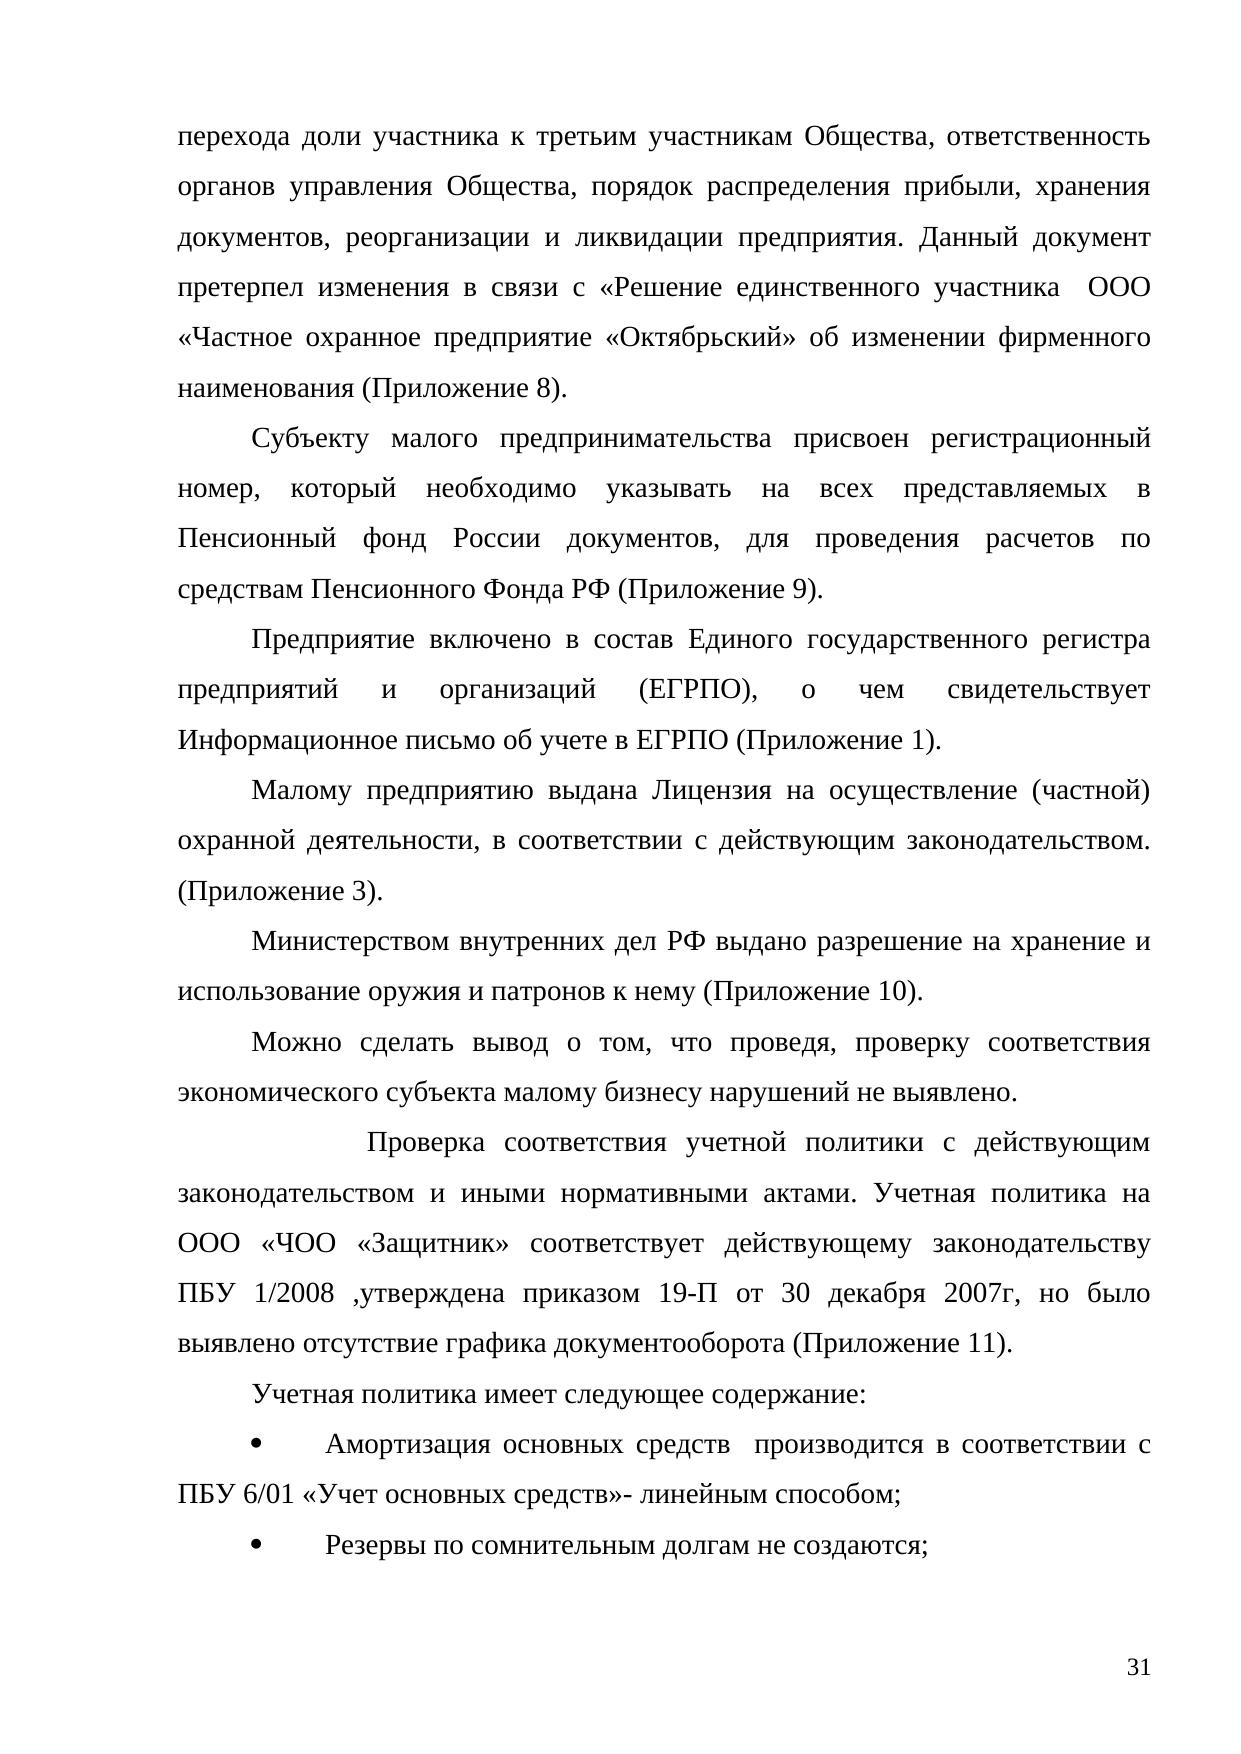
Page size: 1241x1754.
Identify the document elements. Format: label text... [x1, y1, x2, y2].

text Малому предприятию выдана Лицензия на осуществление (частной) охранной деятельности, в соответствии с действующим законодательством. (Приложение 3). [177, 772, 1152, 906]
text Предприятие включено в состав Единого государственного регистра предприятий и организаций (ЕГРПО), о чем свидетельствует Информационное письмо об учете в ЕГРПО (Приложение 1). [177, 621, 1152, 755]
list Резервы по сомнительным долгам не создаются; [177, 1527, 1152, 1561]
text Министерством внутренних дел РФ выдано разрешение на хранение и использование оружия и патронов к нему (Приложение 10). [177, 923, 1152, 1007]
list Амортизация основных средств производится в соответствии с ПБУ 6/01 «Учет основных средств»- линейным способом; [177, 1426, 1152, 1510]
text Проверка соответствия учетной политики с действующим законодательством и иными нормативными актами. Учетная политика на ООО «ЧОО «Защитник» соответствует действующему законодательству ПБУ 1/2008 ,утверждена приказом 19-П от 30 декабря 2007г, но было выявлено отсутствие графика документооборота (Приложение 11). [177, 1124, 1152, 1359]
text Можно сделать вывод о том, что проведя, проверку соответствия экономического субъекта малому бизнесу нарушений не выявлено. [177, 1024, 1152, 1108]
text Учетная политика имеет следующее содержание: [177, 1376, 1152, 1409]
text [177, 118, 1152, 403]
text Субъекту малого предпринимательства присвоен регистрационный номер, который необходимо указывать на всех представляемых в Пенсионный фонд России документов, для проведения расчетов по средствам Пенсионного Фонда РФ (Приложение 9). [177, 420, 1152, 604]
